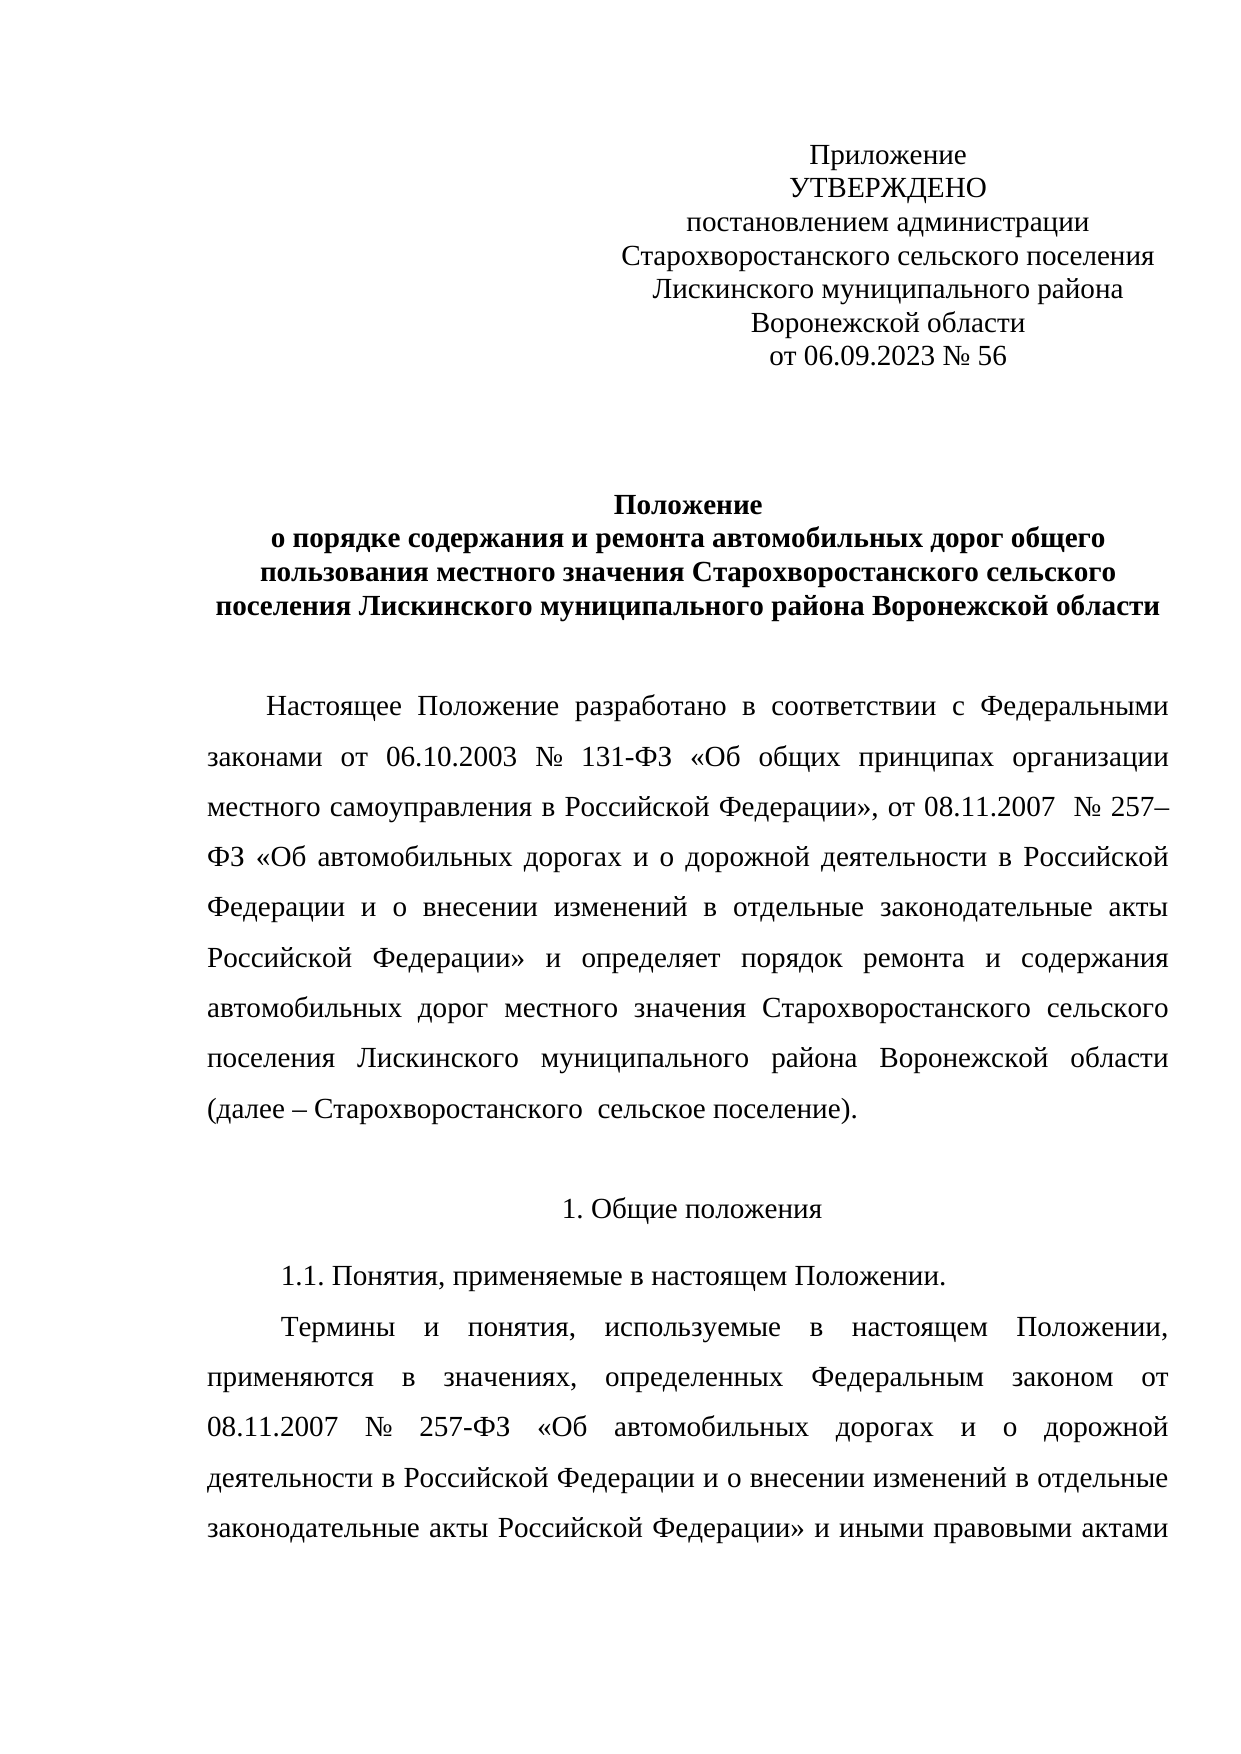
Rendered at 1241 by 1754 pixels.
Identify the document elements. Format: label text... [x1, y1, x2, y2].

text 1. Общие положения [207, 1191, 1169, 1225]
text о порядке содержания и ремонта автомобильных дорог общего пользования местного значения Старохворостанского сельского поселения Лискинского муниципального района Воронежской области [207, 521, 1169, 621]
text Настоящее Положение разработано в соответствии с Федеральными законами от 06.10.2003 № 131-ФЗ «Об общих принципах организации местного самоуправления в Российской Федерации», от 08.11.2007 № 257–ФЗ «Об автомобильных дорогах и о дорожной деятельности в Российской Федерации и о внесении изменений в отдельные законодательные акты Российской Федерации» и определяет порядок ремонта и содержания автомобильных дорог местного значения Старохворостанского сельского поселения Лискинского муниципального района Воронежской области (далее – Старохворостанского сельское поселение). [207, 688, 1169, 1124]
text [207, 1309, 1169, 1544]
text Положение [207, 487, 1169, 521]
text 1.1. Понятия, применяемые в настоящем Положении. [207, 1258, 1169, 1292]
